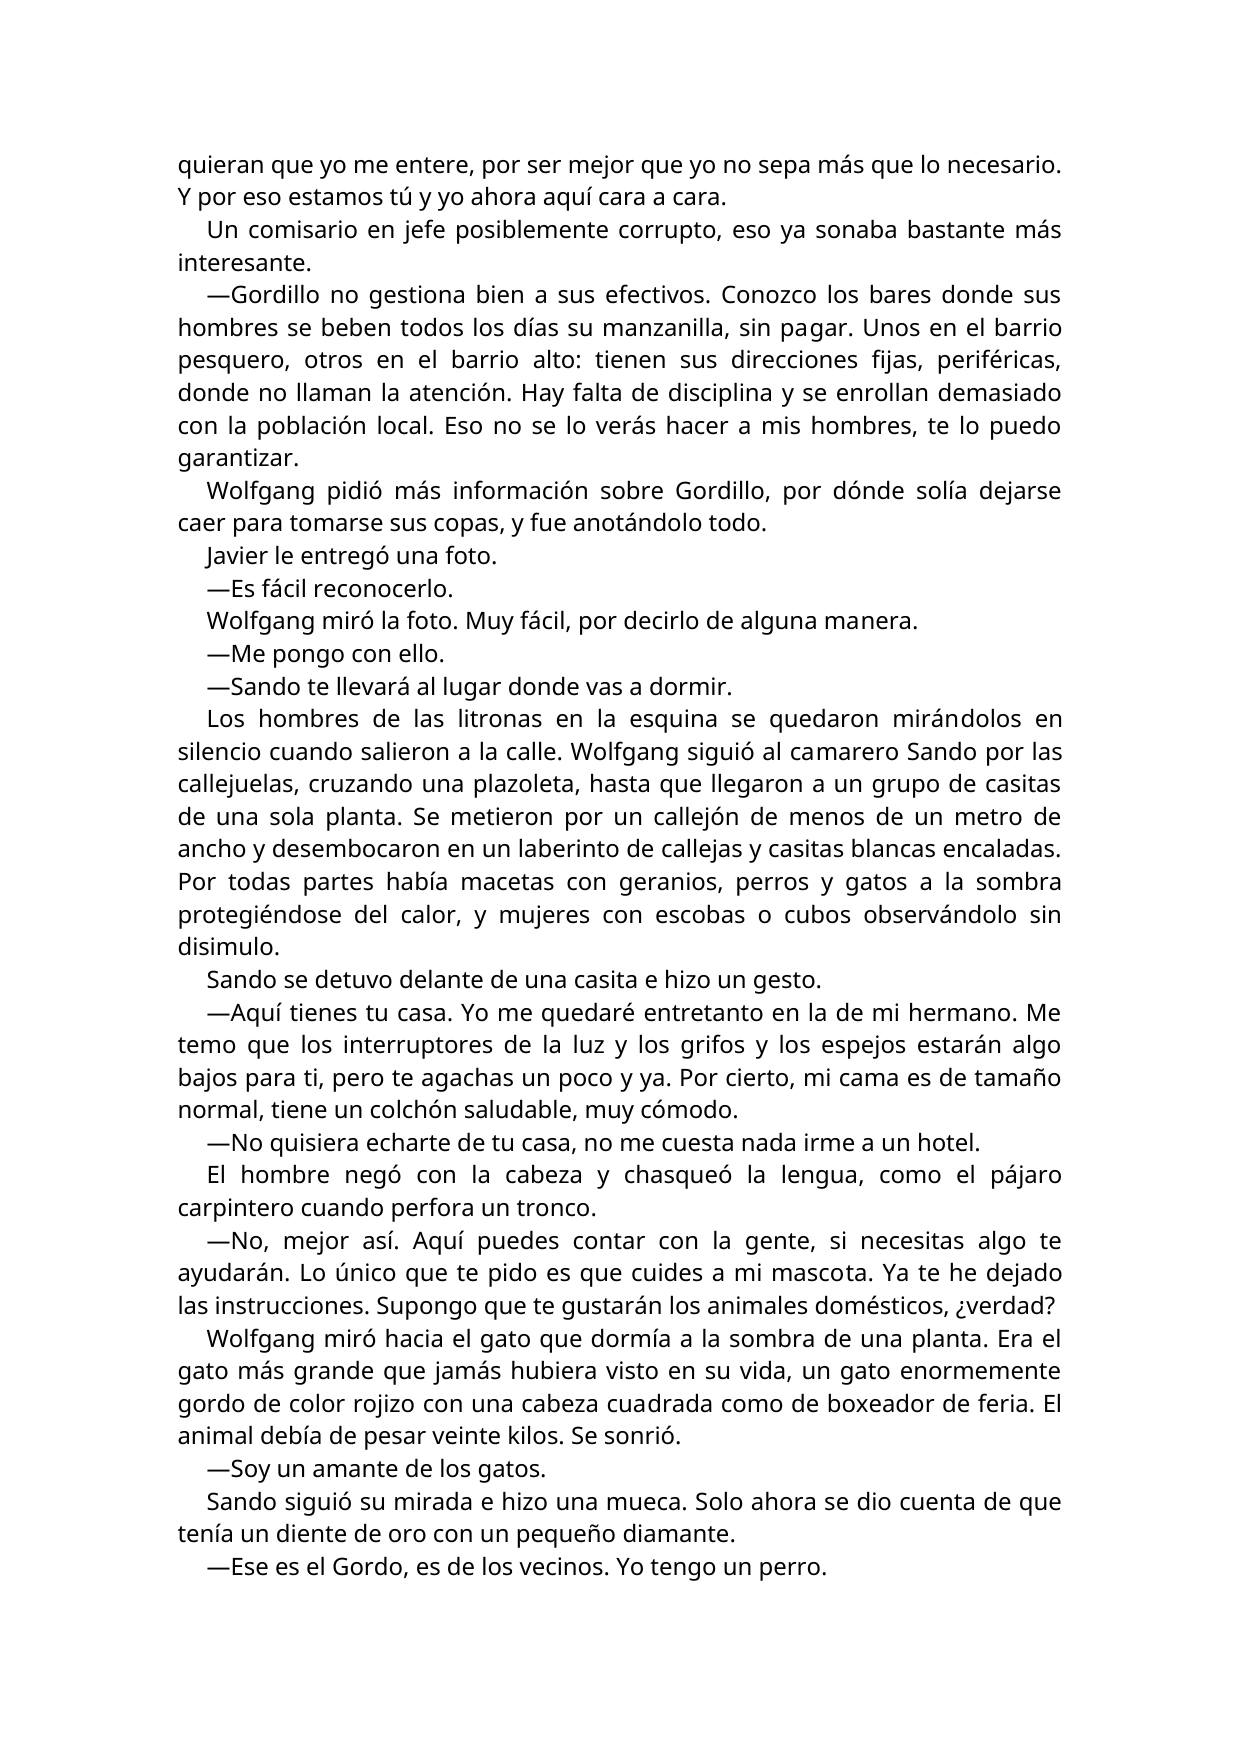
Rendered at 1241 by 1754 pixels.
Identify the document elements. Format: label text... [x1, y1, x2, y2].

text —Es fácil reconocerlo. [177, 571, 1063, 604]
text —Aquí tienes tu casa. Yo me quedaré entretanto en la de mi hermano. Me temo que los interruptores de la luz y los grifos y los espejos estarán algo bajos para ti, pero te agachas un poco y ya. Por cierto, mi cama es de tamaño normal, tiene un colchón saludable, muy cómodo. [177, 995, 1063, 1126]
text Wolfgang pidió más información sobre Gordillo, por dónde solía dejarse caer para tomarse sus copas, y fue anotándolo todo. [177, 474, 1063, 539]
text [177, 148, 1063, 213]
text Sando siguió su mirada e hizo una mueca. Solo ahora se dio cuenta de que tenía un diente de oro con un pequeño diamante. [177, 1484, 1063, 1549]
text —Me pongo con ello. [177, 637, 1063, 669]
text —No quisiera echarte de tu casa, no me cuesta nada irme a un hotel. [177, 1126, 1063, 1158]
text —No, mejor así. Aquí puedes contar con la gente, si necesitas algo te ayudarán. Lo único que te pido es que cuides a mi mascota. Ya te he dejado las instrucciones. Supongo que te gustarán los animales domésticos, ¿verdad? [177, 1223, 1063, 1321]
text El hombre negó con la cabeza y chasqueó la lengua, como el pájaro carpintero cuando perfora un tronco. [177, 1158, 1063, 1223]
text Los hombres de las litronas en la esquina se quedaron mirándolos en silencio cuando salieron a la calle. Wolfgang siguió al camarero Sando por las callejuelas, cruzando una plazoleta, hasta que llegaron a un grupo de casitas de una sola planta. Se metieron por un callejón de menos de un metro de ancho y desembocaron en un laberinto de callejas y casitas blancas encaladas. Por todas partes había macetas con geranios, perros y gatos a la sombra protegiéndose del calor, y mujeres con escobas o cubos observándolo sin disimulo. [177, 702, 1063, 963]
text Wolfgang miró hacia el gato que dormía a la sombra de una planta. Era el gato más grande que jamás hubiera visto en su vida, un gato enormemente gordo de color rojizo con una cabeza cuadrada como de boxeador de feria. El animal debía de pesar veinte kilos. Se sonrió. [177, 1321, 1063, 1452]
text —Soy un amante de los gatos. [177, 1452, 1063, 1484]
text —Gordillo no gestiona bien a sus efectivos. Conozco los bares donde sus hombres se beben todos los días su manzanilla, sin pagar. Unos en el barrio pesquero, otros en el barrio alto: tienen sus direcciones fijas, periféricas, donde no llaman la atención. Hay falta de disciplina y se enrollan demasiado con la población local. Eso no se lo verás hacer a mis hombres, te lo puedo garantizar. [177, 278, 1063, 474]
text —Ese es el Gordo, es de los vecinos. Yo tengo un perro. [177, 1549, 1063, 1582]
text Wolfgang miró la foto. Muy fácil, por decirlo de alguna manera. [177, 604, 1063, 637]
text Javier le entregó una foto. [177, 539, 1063, 571]
text Un comisario en jefe posiblemente corrupto, eso ya sonaba bastante más interesante. [177, 213, 1063, 278]
text Sando se detuvo delante de una casita e hizo un gesto. [177, 963, 1063, 995]
text —Sando te llevará al lugar donde vas a dormir. [177, 669, 1063, 702]
